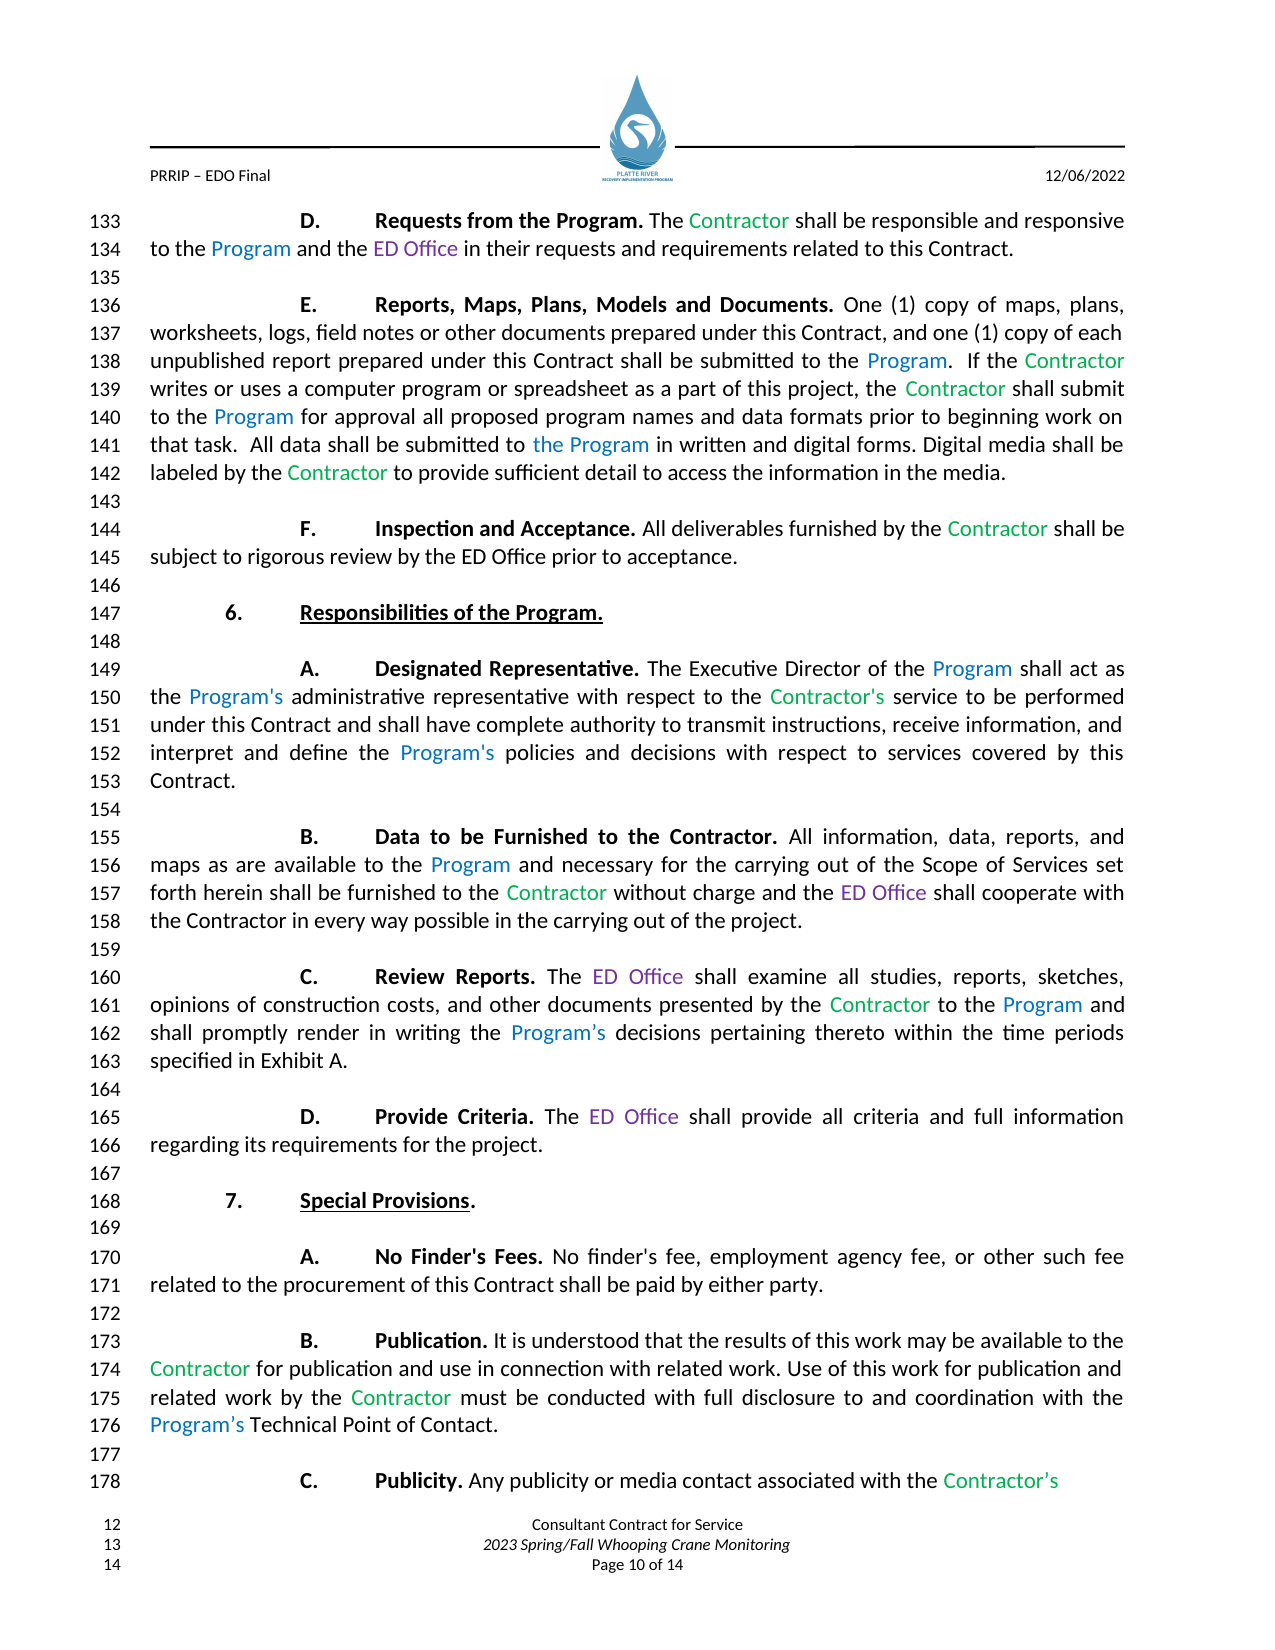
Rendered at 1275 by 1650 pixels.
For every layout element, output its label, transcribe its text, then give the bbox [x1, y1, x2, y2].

text D. Requests from the Program. The Contractor shall be responsible and responsive to the Program and the ED Office in their requests and requirements related to this Contract. [150, 206, 1125, 262]
text A. No Finder's Fees. No finder's fee, employment agency fee, or other such fee related to the procurement of this Contract shall be paid by either party. [150, 1242, 1125, 1298]
text A. Designated Representative. The Executive Director of the Program shall act as the Program's administrative representative with respect to the Contractor's service to be performed under this Contract and shall have complete authority to transmit instructions, receive information, and interpret and define the Program's policies and decisions with respect to services covered by this Contract. [150, 654, 1125, 794]
text E. Reports, Maps, Plans, Models and Documents. One (1) copy of maps, plans, worksheets, logs, field notes or other documents prepared under this Contract, and one (1) copy of each unpublished report prepared under this Contract shall be submitted to the Program. If the Contractor writes or uses a computer program or spreadsheet as a part of this project, the Contractor shall submit to the Program for approval all proposed program names and data formats prior to beginning work on that task. All data shall be submitted to the Program in written and digital forms. Digital media shall be labeled by the Contractor to provide sufficient detail to access the information in the media. [150, 290, 1125, 486]
text 7. Special Provisions. [225, 1186, 1125, 1214]
text D. Provide Criteria. The ED Office shall provide all criteria and full information regarding its requirements for the project. [150, 1102, 1125, 1158]
text F. Inspection and Acceptance. All deliverables furnished by the Contractor shall be subject to rigorous review by the ED Office prior to acceptance. [150, 514, 1125, 570]
text B. Data to be Furnished to the Contractor. All information, data, reports, and maps as are available to the Program and necessary for the carrying out of the Scope of Services set forth herein shall be furnished to the Contractor without charge and the ED Office shall cooperate with the Contractor in every way possible in the carrying out of the project. [150, 822, 1125, 934]
picture [602, 75, 673, 182]
text B. Publication. It is understood that the results of this work may be available to the Contractor for publication and use in connection with related work. Use of this work for publication and related work by the Contractor must be conducted with full disclosure to and coordination with the Program’s Technical Point of Contact. [150, 1327, 1125, 1439]
text 6. Responsibilities of the Program. [150, 598, 1125, 626]
text C. Review Reports. The ED Office shall examine all studies, reports, sketches, opinions of construction costs, and other documents presented by the Contractor to the Program and shall promptly render in writing the Program’s decisions pertaining thereto within the time periods specified in Exhibit A. [150, 962, 1125, 1074]
